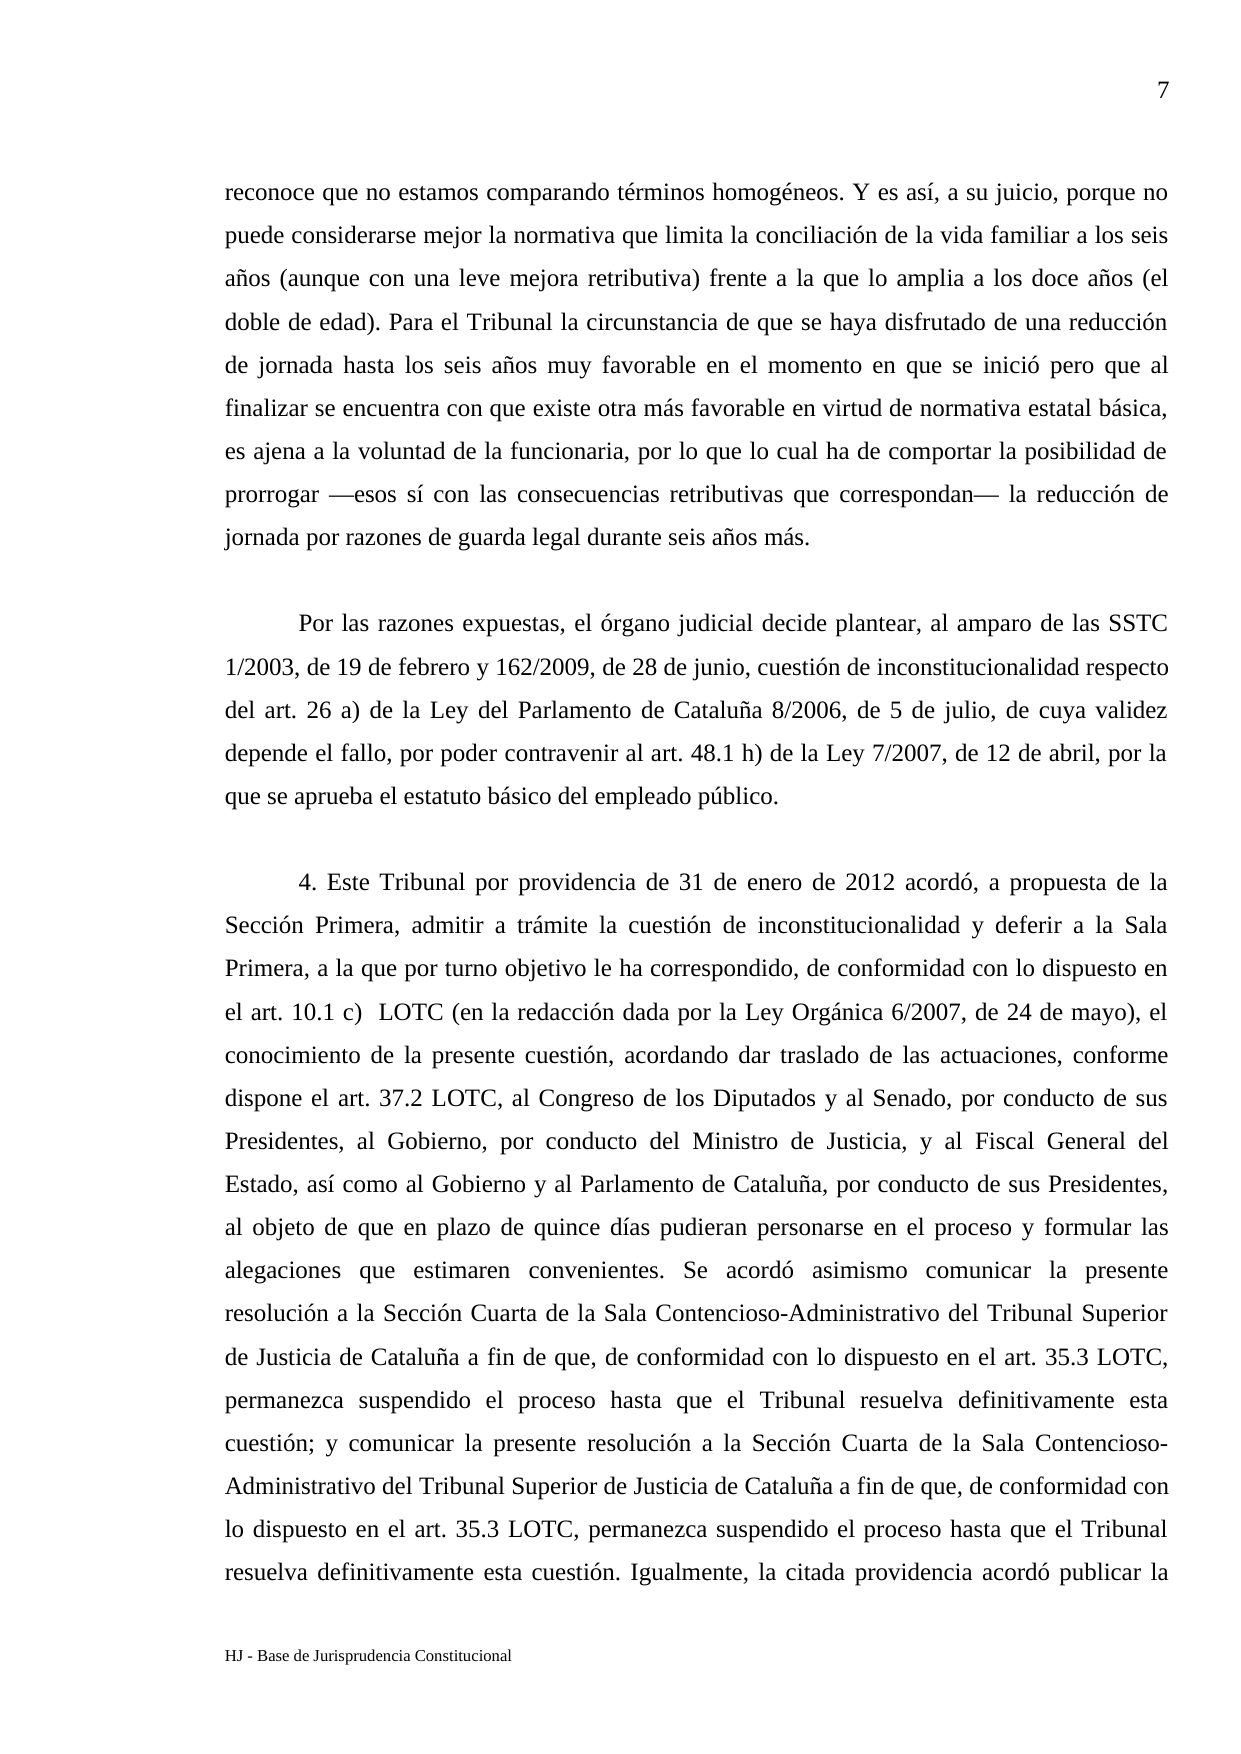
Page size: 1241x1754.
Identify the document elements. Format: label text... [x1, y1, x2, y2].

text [224, 867, 1169, 1586]
text Por las razones expuestas, el órgano judicial decide plantear, al amparo de las SSTC 1/2003, de 19 de febrero y 162/2009, de 28 de junio, cuestión de inconstitucionalidad respecto del art. 26 a) de la Ley del Parlamento de Cataluña 8/2006, de 5 de julio, de cuya validez depende el fallo, por poder contravenir al art. 48.1 h) de la Ley 7/2007, de 12 de abril, por la que se aprueba el estatuto básico del empleado público. [224, 608, 1169, 810]
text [224, 177, 1169, 551]
